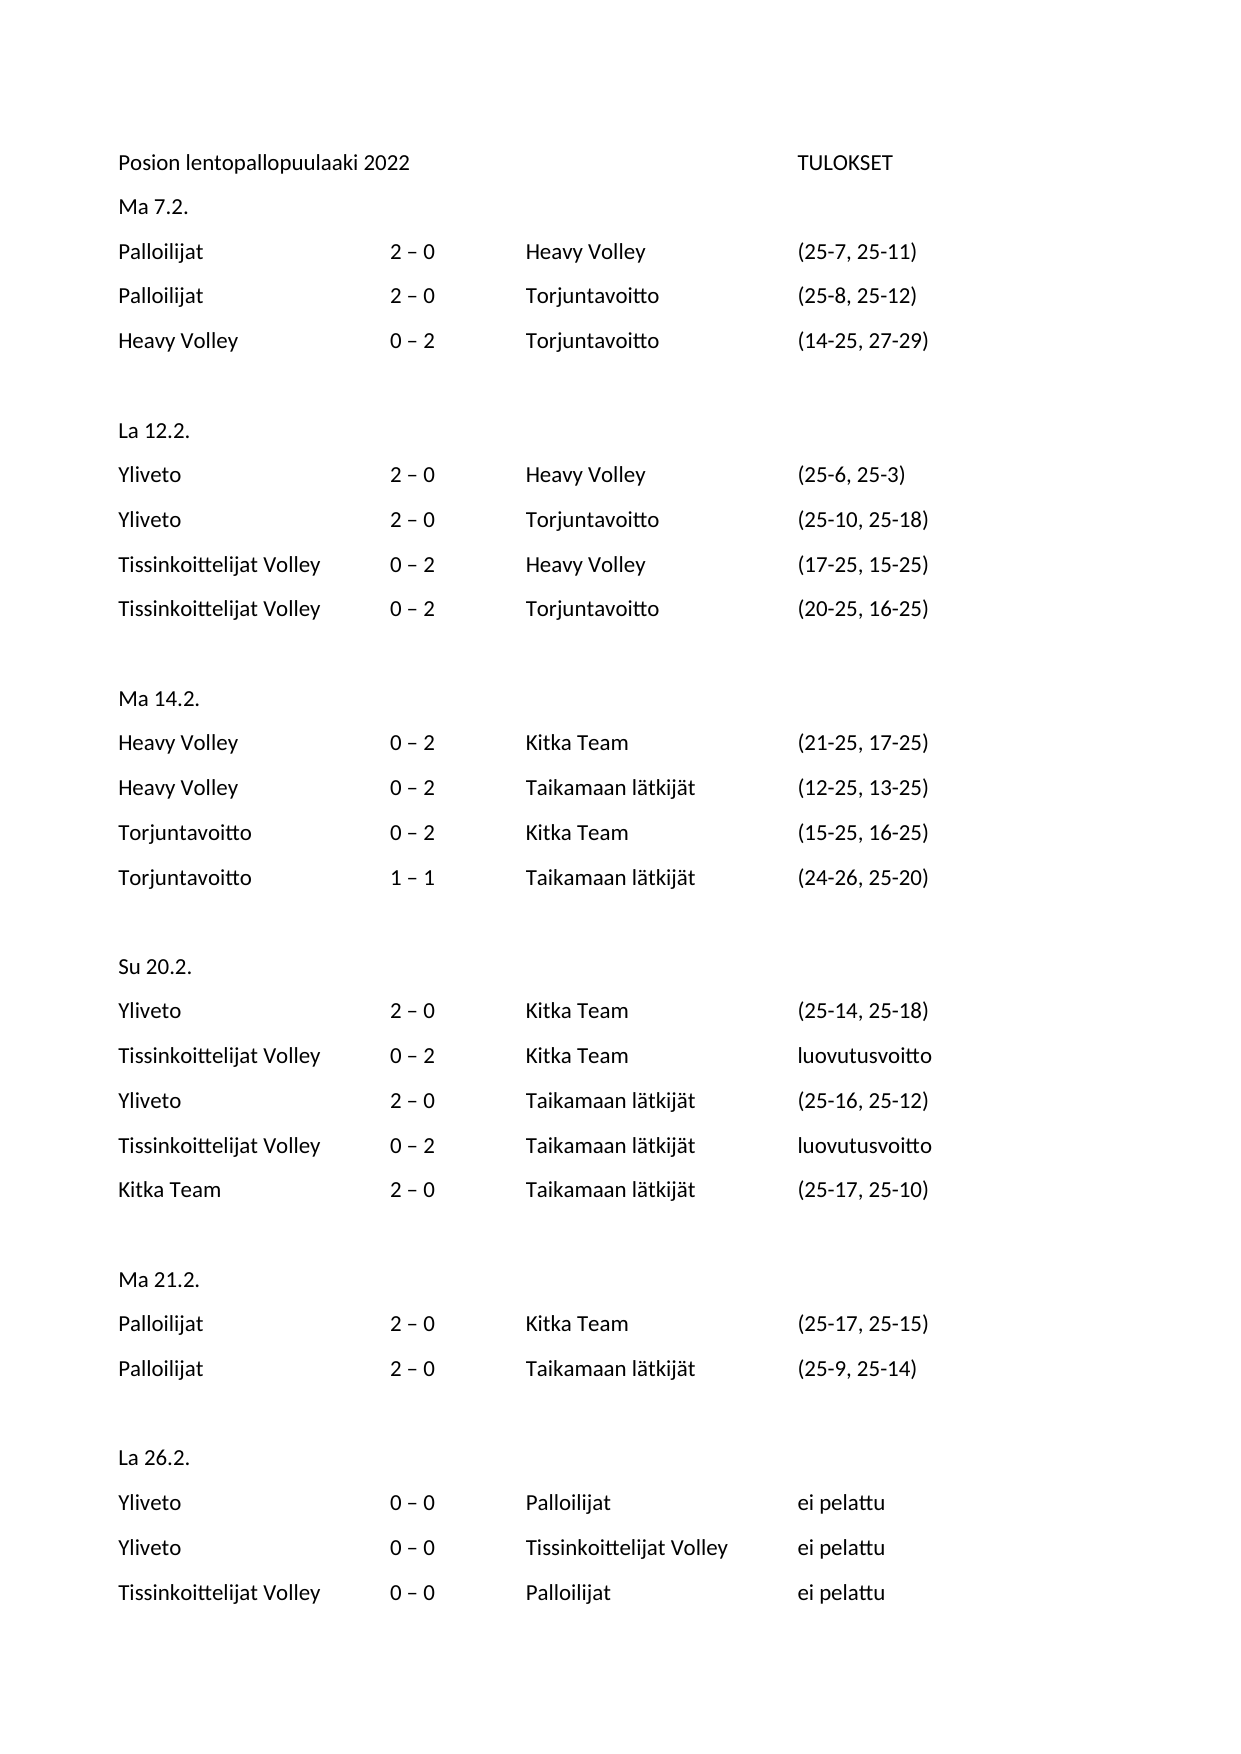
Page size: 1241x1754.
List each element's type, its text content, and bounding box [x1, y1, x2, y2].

text Palloilijat 2 – 0 Heavy Volley (25-7, 25-11) [118, 237, 1122, 265]
text Ma 7.2. [118, 192, 1122, 220]
text Posion lentopallopuulaaki 2022 TULOKSET [118, 148, 1122, 176]
text Yliveto 2 – 0 Taikamaan lätkijät (25-16, 25-12) [118, 1086, 1122, 1114]
text Heavy Volley 0 – 2 Kitka Team (21-25, 17-25) [118, 728, 1122, 757]
text Kitka Team 2 – 0 Taikamaan lätkijät (25-17, 25-10) [118, 1175, 1122, 1203]
text Palloilijat 2 – 0 Taikamaan lätkijät (25-9, 25-14) [118, 1354, 1122, 1382]
text Palloilijat 2 – 0 Torjuntavoitto (25-8, 25-12) [118, 282, 1122, 310]
text Torjuntavoitto 0 – 2 Kitka Team (15-25, 16-25) [118, 818, 1122, 846]
text Yliveto 0 – 0 Tissinkoittelijat Volley ei pelattu [118, 1533, 1122, 1561]
text Ma 14.2. [118, 684, 1122, 712]
text Su 20.2. [118, 952, 1122, 980]
text Yliveto 2 – 0 Kitka Team (25-14, 25-18) [118, 997, 1122, 1025]
text Tissinkoittelijat Volley 0 – 2 Kitka Team luovutusvoitto [118, 1041, 1122, 1069]
text Tissinkoittelijat Volley 0 – 2 Taikamaan lätkijät luovutusvoitto [118, 1131, 1122, 1159]
text Heavy Volley 0 – 2 Taikamaan lätkijät (12-25, 13-25) [118, 773, 1122, 801]
text Palloilijat 2 – 0 Kitka Team (25-17, 25-15) [118, 1309, 1122, 1337]
text Heavy Volley 0 – 2 Torjuntavoitto (14-25, 27-29) [118, 326, 1122, 354]
text La 12.2. [118, 416, 1122, 444]
text Yliveto 2 – 0 Heavy Volley (25-6, 25-3) [118, 460, 1122, 488]
text Tissinkoittelijat Volley 0 – 2 Heavy Volley (17-25, 15-25) [118, 550, 1122, 578]
text Tissinkoittelijat Volley 0 – 2 Torjuntavoitto (20-25, 16-25) [118, 594, 1122, 622]
text Ma 21.2. [118, 1265, 1122, 1293]
text Torjuntavoitto 1 – 1 Taikamaan lätkijät (24-26, 25-20) [118, 863, 1122, 891]
text Yliveto 2 – 0 Torjuntavoitto (25-10, 25-18) [118, 505, 1122, 533]
text La 26.2. [118, 1443, 1122, 1472]
text Yliveto 0 – 0 Palloilijat ei pelattu [118, 1488, 1122, 1516]
text Tissinkoittelijat Volley 0 – 0 Palloilijat ei pelattu [118, 1578, 1122, 1606]
